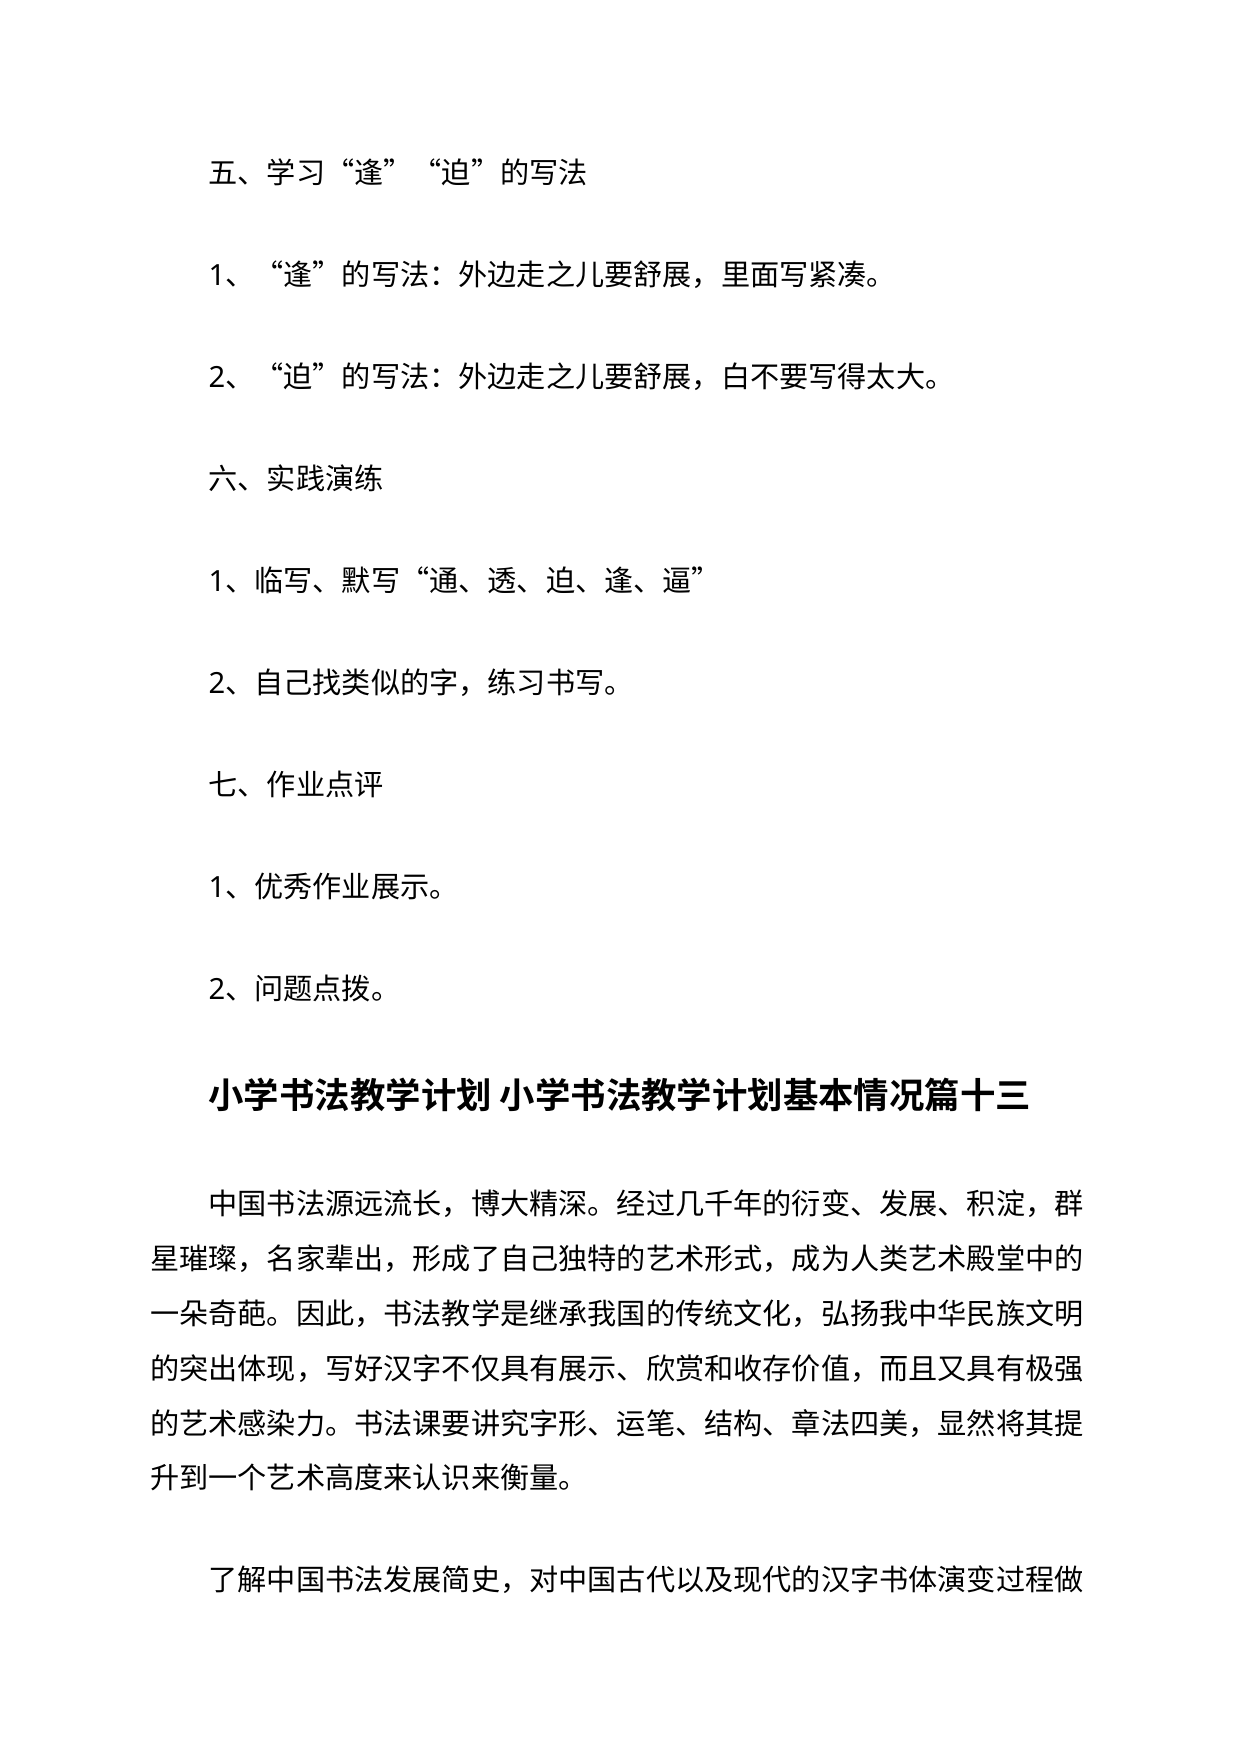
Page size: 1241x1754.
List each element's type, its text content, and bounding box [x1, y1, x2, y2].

text 2、自己找类似的字，练习书写。 [150, 659, 1090, 702]
text 1、临写、默写“通、透、迫、逢、逼” [150, 557, 1090, 600]
text 1、优秀作业展示。 [150, 863, 1090, 906]
text 2、“迫”的写法：外边走之儿要舒展，白不要写得太大。 [150, 354, 1090, 396]
text 2、问题点拨。 [150, 965, 1090, 1008]
text 六、实践演练 [150, 456, 1090, 498]
text 中国书法源远流长，博大精深。经过几千年的衍变、发展、积淀，群星璀璨，名家辈出，形成了自己独特的艺术形式，成为人类艺术殿堂中的一朵奇葩。因此，书法教学是继承我国的传统文化，弘扬我中华民族文明的突出体现，写好汉字不仅具有展示、欣赏和收存价值，而且又具有极强的艺术感染力。书法课要讲究字形、运笔、结构、章法四美，显然将其提升到一个艺术高度来认识来衡量。 [150, 1181, 1090, 1497]
text 1、“逢”的写法：外边走之儿要舒展，里面写紧凑。 [150, 252, 1090, 294]
text 小学书法教学计划 小学书法教学计划基本情况篇十三 [150, 1067, 1090, 1118]
text 七、作业点评 [150, 761, 1090, 804]
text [150, 1557, 1090, 1599]
text 五、学习“逢”“迫”的写法 [150, 150, 1090, 192]
